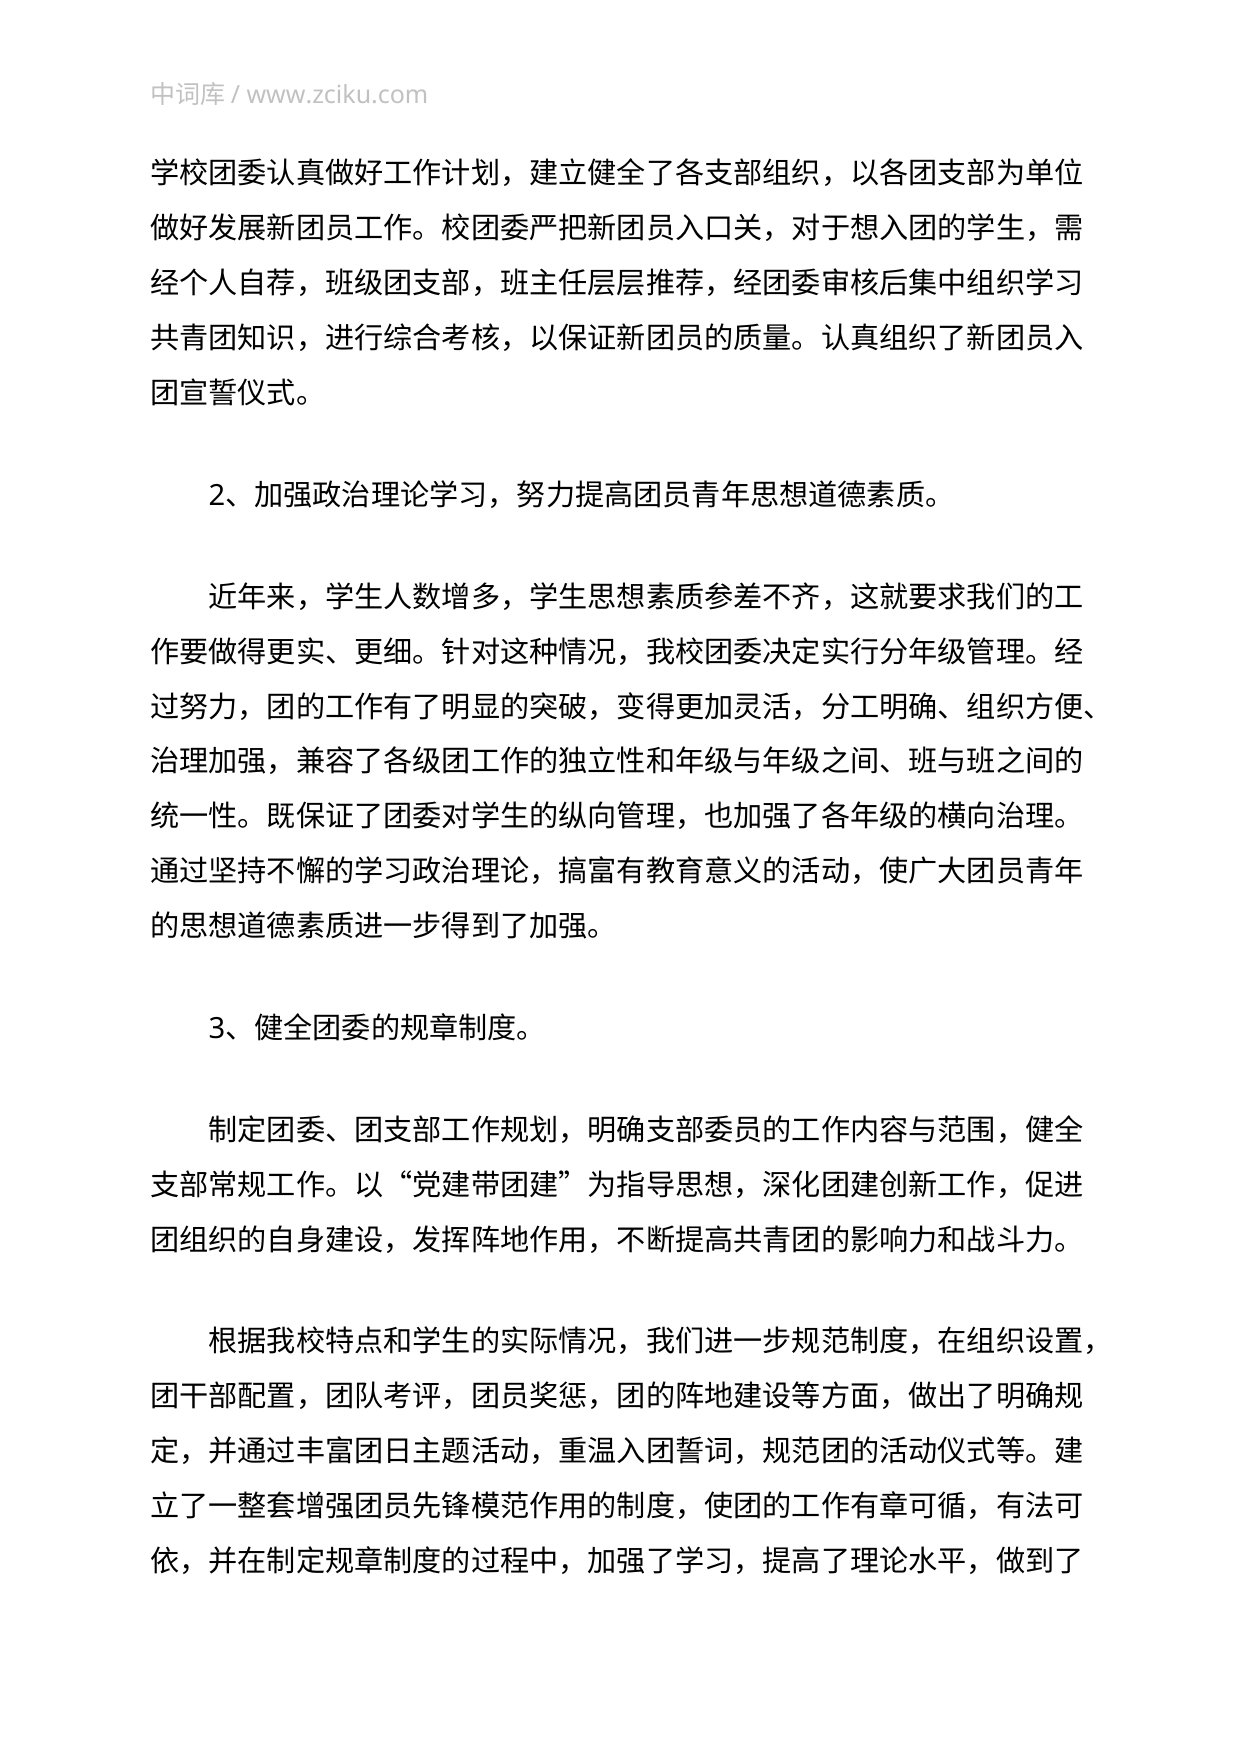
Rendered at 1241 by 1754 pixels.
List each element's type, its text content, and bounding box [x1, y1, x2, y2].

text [150, 1318, 1090, 1580]
text 3、健全团委的规章制度。 [150, 1004, 1090, 1047]
text 制定团委、团支部工作规划，明确支部委员的工作内容与范围，健全支部常规工作。以“党建带团建”为指导思想，深化团建创新工作，促进团组织的自身建设，发挥阵地作用，不断提高共青团的影响力和战斗力。 [150, 1106, 1090, 1258]
text 近年来，学生人数增多，学生思想素质参差不齐，这就要求我们的工作要做得更实、更细。针对这种情况，我校团委决定实行分年级管理。经过努力，团的工作有了明显的突破，变得更加灵活，分工明确、组织方便、治理加强，兼容了各级团工作的独立性和年级与年级之间、班与班之间的统一性。既保证了团委对学生的纵向管理，也加强了各年级的横向治理。通过坚持不懈的学习政治理论，搞富有教育意义的活动，使广大团员青年的思想道德素质进一步得到了加强。 [150, 573, 1090, 945]
text 2、加强政治理论学习，努力提高团员青年思想道德素质。 [150, 471, 1090, 514]
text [150, 150, 1090, 412]
